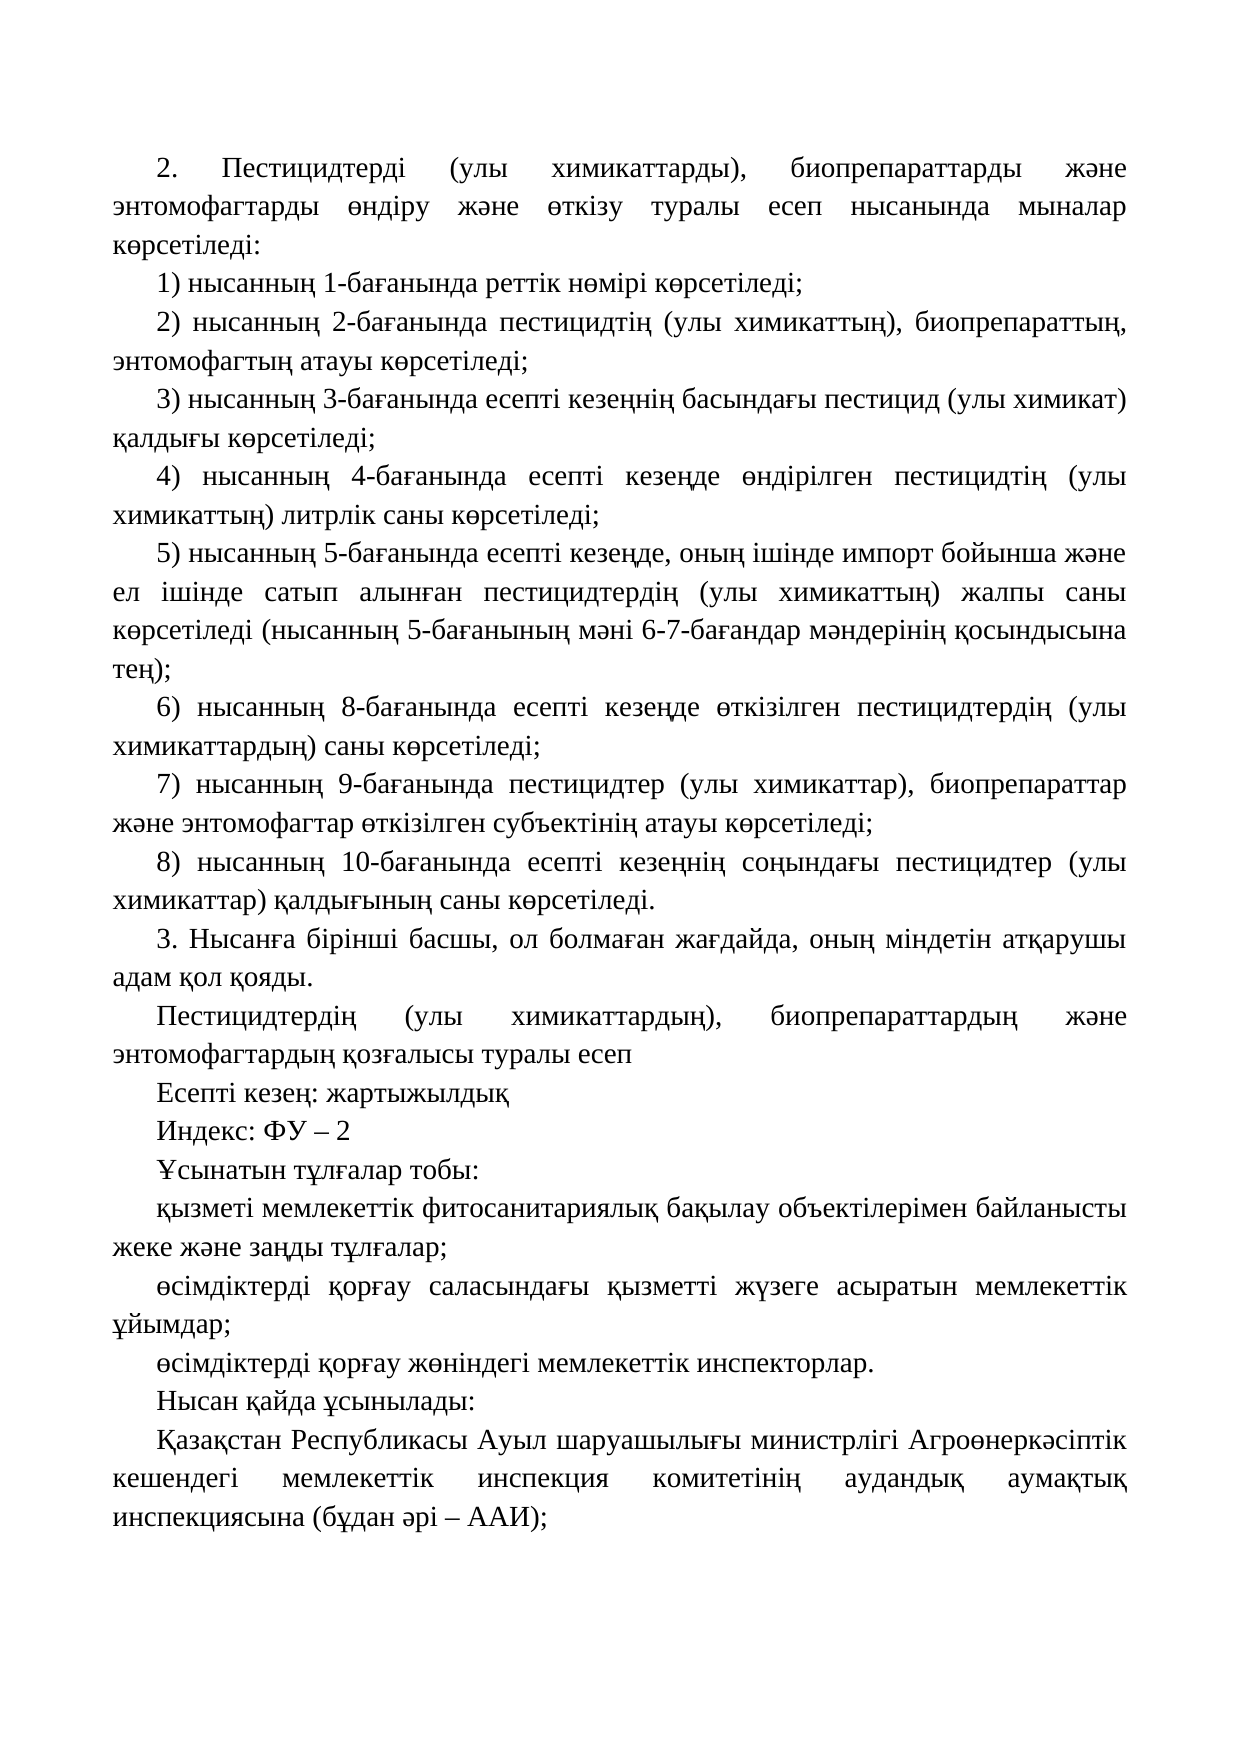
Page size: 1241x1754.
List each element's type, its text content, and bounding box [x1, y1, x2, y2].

text 2) нысанның 2-бағанында пестицидтің (улы химикаттың), биопрепараттың, энтомофагтың атауы көрсетіледі; [112, 304, 1128, 376]
text 6) нысанның 8-бағанында есепті кезеңде өткізілген пестицидтердің (улы химикаттардың) саны көрсетіледі; [112, 689, 1128, 762]
text 3. Нысанға бірінші басшы, ол болмаған жағдайда, оның міндетін атқарушы адам қол қояды. [112, 921, 1128, 993]
text өсімдіктерді қорғау жөніндегі мемлекеттік инспекторлар. [112, 1345, 1128, 1378]
text 3) нысанның 3-бағанында есепті кезеңнің басындағы пестицид (улы химикат) қалдығы көрсетіледі; [112, 381, 1128, 453]
text 5) нысанның 5-бағанында есепті кезеңде, оның ішінде импорт бойынша және ел ішінде сатып алынған пестицидтердің (улы химикаттың) жалпы саны көрсетіледі (нысанның 5-бағанының мәні 6-7-бағандар мәндерінің қосындысына тең); [112, 535, 1128, 684]
text Есепті кезең: жартыжылдық [112, 1075, 1128, 1108]
text өсімдіктерді қорғау саласындағы қызметті жүзеге асыратын мемлекеттік ұйымдар; [112, 1268, 1128, 1340]
text Индекс: ФУ – 2 [112, 1113, 1128, 1147]
text 8) нысанның 10-бағанында есепті кезеңнің соңындағы пестицидтер (улы химикаттар) қалдығының саны көрсетіледі. [112, 844, 1128, 916]
text 7) нысанның 9-бағанында пестицидтер (улы химикаттар), биопрепараттар және энтомофагтар өткізілген субъектінің атауы көрсетіледі; [112, 767, 1128, 839]
text Пестицидтердің (улы химикаттардың), биопрепараттардың және энтомофагтардың қозғалысы туралы есеп [112, 998, 1128, 1070]
text 2. Пестицидтерді (улы химикаттарды), биопрепараттарды және энтомофагтарды өндіру және өткізу туралы есеп нысанында мыналар көрсетіледі: [112, 150, 1128, 261]
text Нысан қайда ұсынылады: [112, 1383, 1128, 1417]
text Қазақстан Республикасы Ауыл шаруашылығы министрлігі Агроөнеркәсіптік кешендегі мемлекеттік инспекция комитетінің аудандық аумақтық инспекциясына (бұдан әрі – ААИ); [112, 1422, 1128, 1532]
text Ұсынатын тұлғалар тобы: [112, 1152, 1128, 1186]
text 4) нысанның 4-бағанында есепті кезеңде өндірілген пестицидтің (улы химикаттың) литрлік саны көрсетіледі; [112, 458, 1128, 530]
text 1) нысанның 1-бағанында реттік нөмірі көрсетіледі; [112, 266, 1128, 299]
text қызметі мемлекеттік фитосанитариялық бақылау объектілерімен байланысты жеке және заңды тұлғалар; [112, 1191, 1128, 1263]
